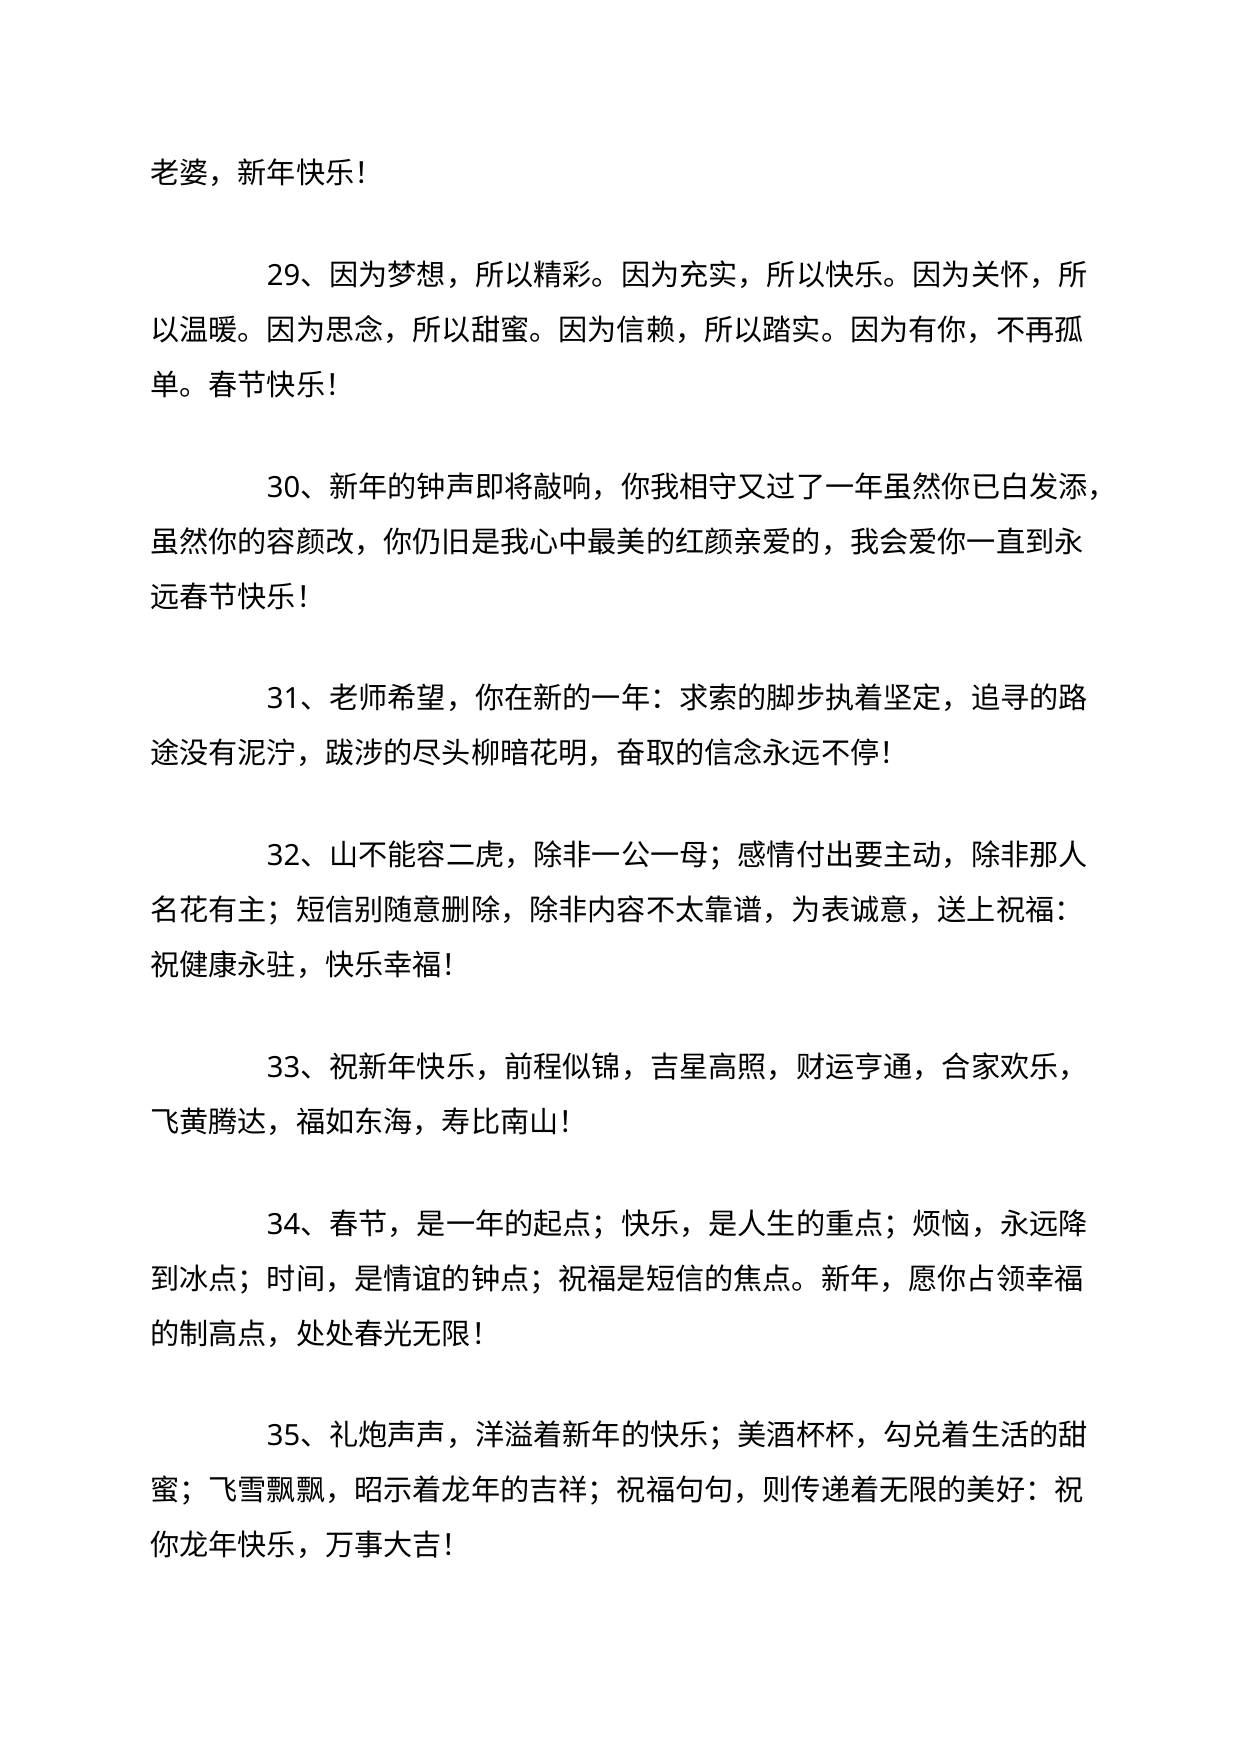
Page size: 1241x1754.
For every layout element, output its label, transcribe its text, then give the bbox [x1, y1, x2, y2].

text 33、祝新年快乐，前程似锦，吉星高照，财运亨通，合家欢乐，飞黄腾达，福如东海，寿比南山！ [150, 1043, 1090, 1141]
text 35、礼炮声声，洋溢着新年的快乐；美酒杯杯，勾兑着生活的甜蜜；飞雪飘飘，昭示着龙年的吉祥；祝福句句，则传递着无限的美好：祝你龙年快乐，万事大吉！ [150, 1412, 1090, 1564]
text 29、因为梦想，所以精彩。因为充实，所以快乐。因为关怀，所以温暖。因为思念，所以甜蜜。因为信赖，所以踏实。因为有你，不再孤单。春节快乐！ [150, 252, 1090, 404]
text 34、春节，是一年的起点；快乐，是人生的重点；烦恼，永远降到冰点；时间，是情谊的钟点；祝福是短信的焦点。新年，愿你占领幸福的制高点，处处春光无限！ [150, 1200, 1090, 1352]
text 30、新年的钟声即将敲响，你我相守又过了一年虽然你已白发添，虽然你的容颜改，你仍旧是我心中最美的红颜亲爱的，我会爱你一直到永远春节快乐！ [150, 463, 1090, 616]
text 32、山不能容二虎，除非一公一母；感情付出要主动，除非那人名花有主；短信别随意删除，除非内容不太靠谱，为表诚意，送上祝福：祝健康永驻，快乐幸福！ [150, 832, 1090, 984]
text 31、老师希望，你在新的一年：求索的脚步执着坚定，追寻的路途没有泥泞，跋涉的尽头柳暗花明，奋取的信念永远不停！ [150, 675, 1090, 772]
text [150, 150, 1090, 192]
